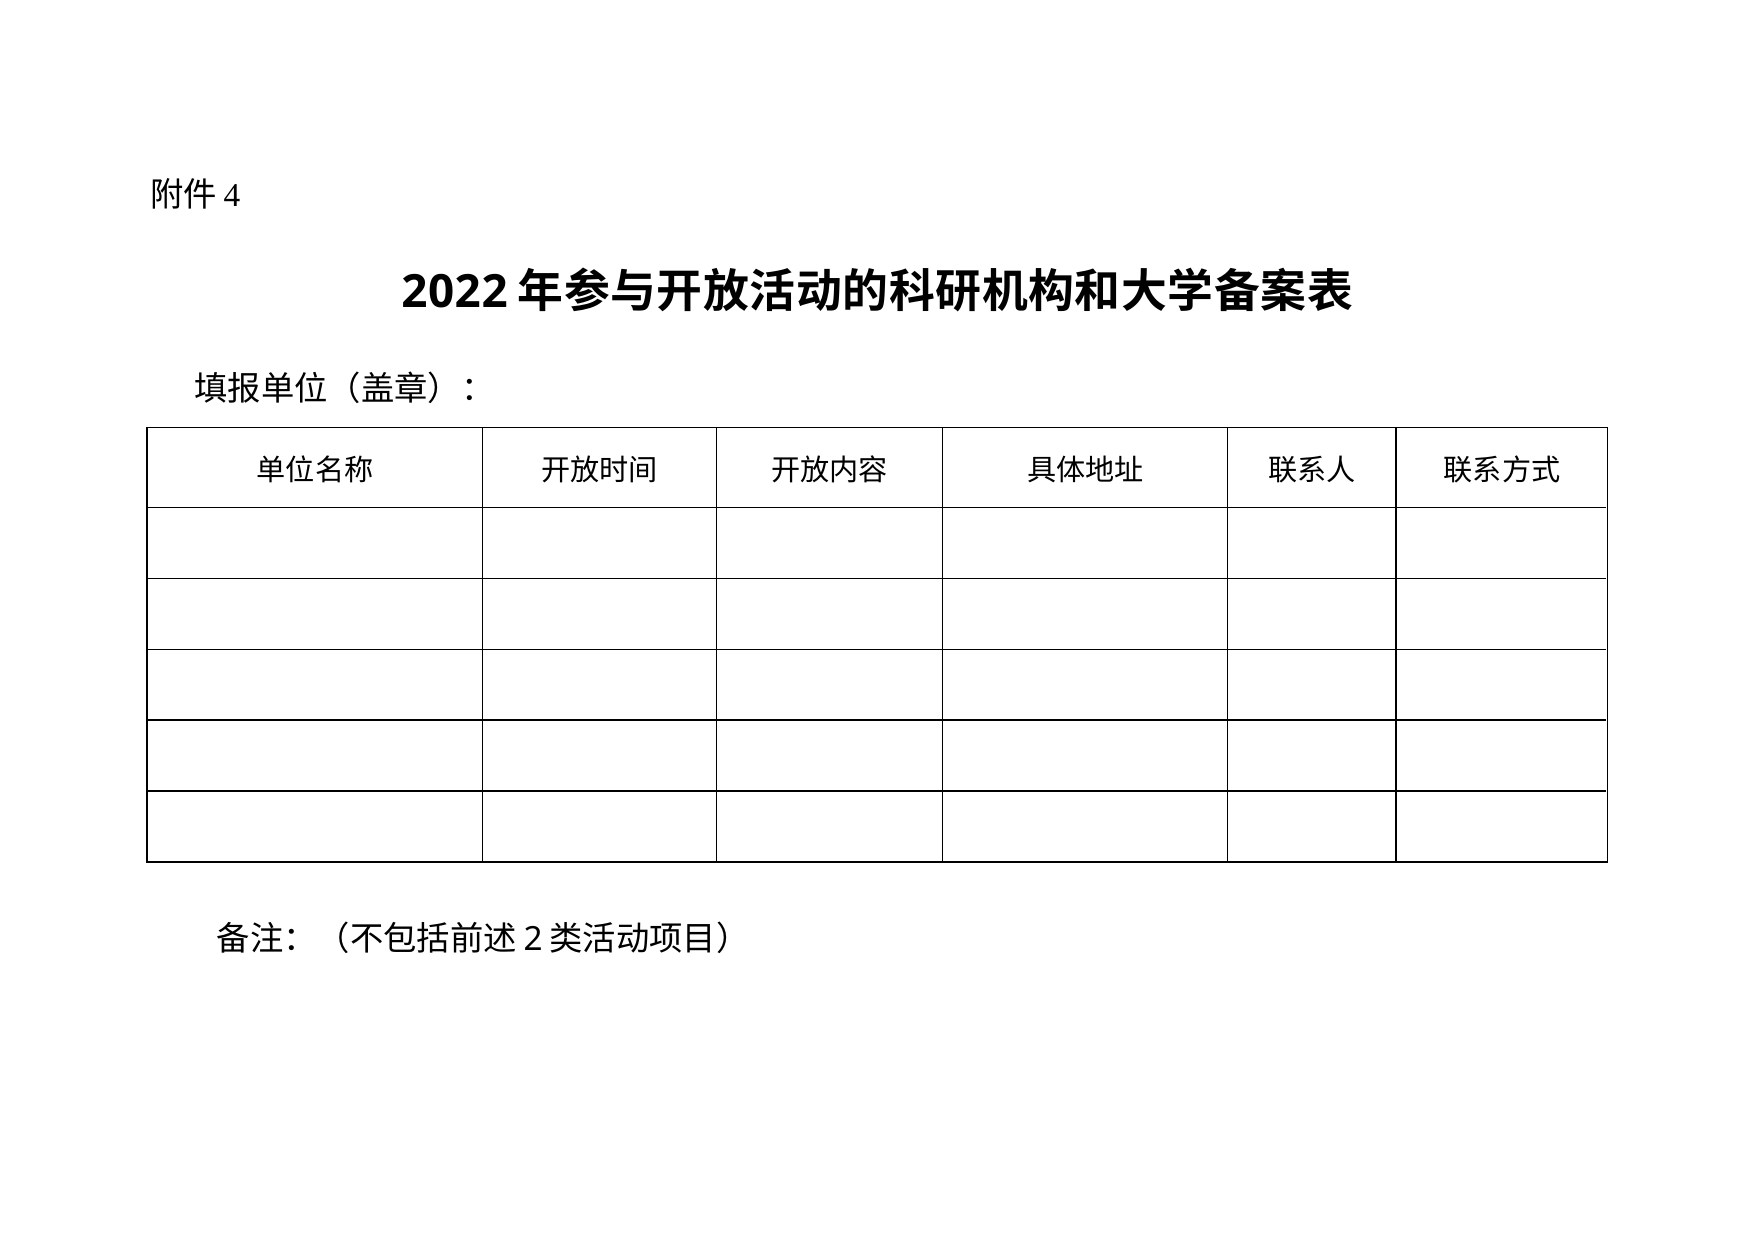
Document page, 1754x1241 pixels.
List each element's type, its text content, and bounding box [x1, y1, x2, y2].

text 备注：（不包括前述2类活动项目） [150, 903, 1604, 968]
table_cell [943, 721, 1227, 790]
text 2022年参与开放活动的科研机构和大学备案表 [150, 254, 1604, 321]
table_cell [483, 650, 716, 719]
table_cell [717, 579, 942, 648]
table_header 联系人 [1228, 428, 1395, 507]
table_cell [1397, 719, 1607, 790]
table_cell [943, 579, 1227, 648]
table_cell [1228, 792, 1395, 861]
table_cell [717, 721, 942, 790]
table_cell [148, 721, 482, 790]
table_cell [483, 721, 716, 790]
table_cell [148, 579, 482, 648]
table_cell [483, 508, 716, 578]
table_cell [717, 792, 942, 861]
table_cell [1228, 721, 1395, 790]
table_cell [483, 579, 716, 648]
table_header 具体地址 [943, 428, 1227, 507]
table_cell [1397, 507, 1607, 578]
table_cell [943, 508, 1227, 578]
text 填报单位（盖章）： [161, 354, 1604, 419]
table_cell [1228, 650, 1395, 719]
text 附件4 [150, 168, 1604, 216]
table_cell [717, 508, 942, 578]
table_cell [1397, 578, 1607, 648]
table_cell [717, 650, 942, 719]
table_header 联系方式 [1397, 428, 1607, 507]
table_cell [148, 650, 482, 719]
table_cell [1228, 579, 1395, 648]
table_header 开放内容 [717, 428, 942, 507]
table_cell [483, 792, 716, 861]
table_header 开放时间 [483, 428, 716, 507]
table_cell [148, 792, 482, 861]
table_cell [1397, 790, 1607, 861]
table_cell [1397, 649, 1607, 719]
table_cell [1228, 508, 1395, 578]
table_cell [943, 792, 1227, 861]
table_cell [943, 650, 1227, 719]
table_cell [148, 508, 482, 578]
table_header 单位名称 [148, 428, 482, 507]
